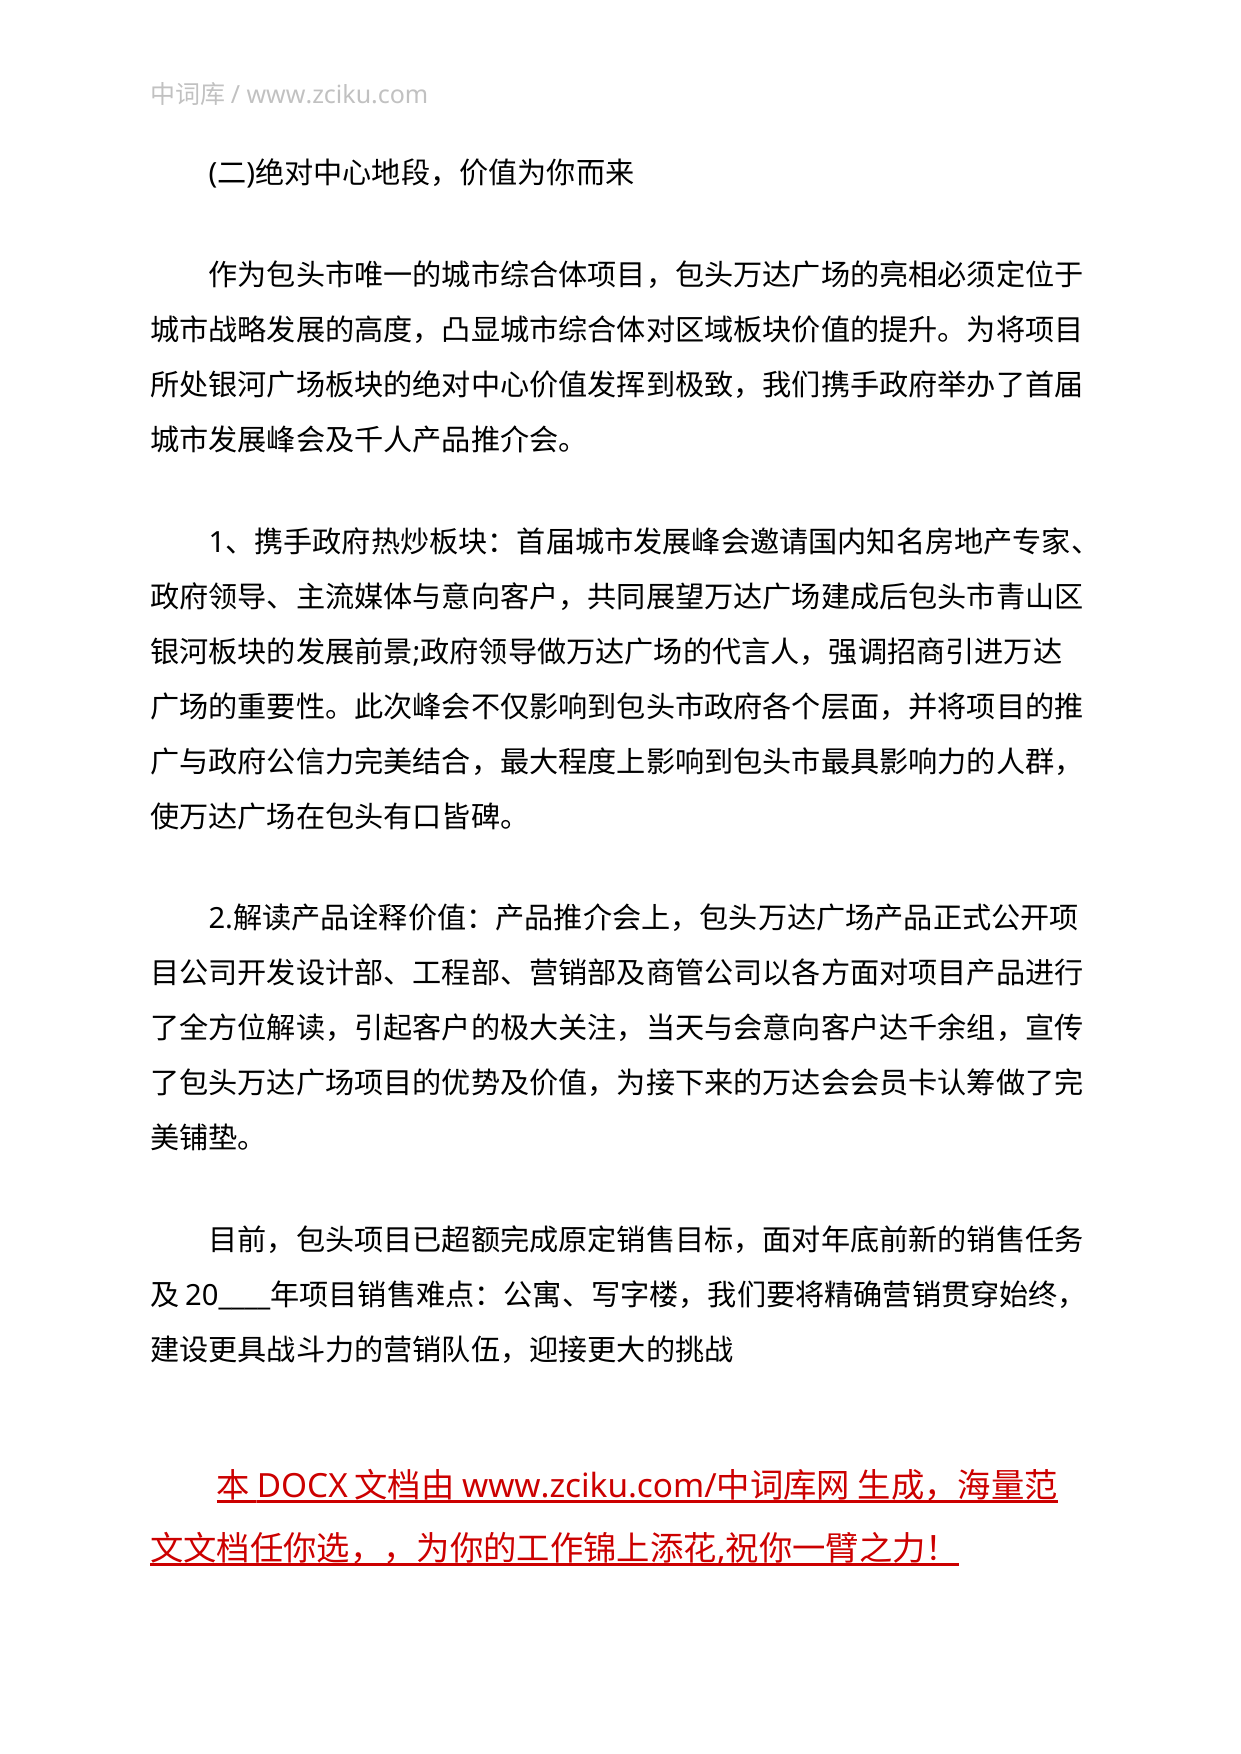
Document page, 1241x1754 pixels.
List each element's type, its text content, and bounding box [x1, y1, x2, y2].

text 1、携手政府热炒板块：首届城市发展峰会邀请国内知名房地产专家、政府领导、主流媒体与意向客户，共同展望万达广场建成后包头市青山区银河板块的发展前景;政府领导做万达广场的代言人，强调招商引进万达广场的重要性。此次峰会不仅影响到包头市政府各个层面，并将项目的推广与政府公信力完美结合，最大程度上影响到包头市最具影响力的人群，使万达广场在包头有口皆碑。 [150, 518, 1090, 835]
text 目前，包头项目已超额完成原定销售目标，面对年底前新的销售任务及20____年项目销售难点：公寓、写字楼，我们要将精确营销贯穿始终，建设更具战斗力的营销队伍，迎接更大的挑战 [150, 1216, 1090, 1368]
text 2.解读产品诠释价值：产品推介会上，包头万达广场产品正式公开项目公司开发设计部、工程部、营销部及商管公司以各方面对项目产品进行了全方位解读，引起客户的极大关注，当天与会意向客户达千余组，宣传了包头万达广场项目的优势及价值，为接下来的万达会会员卡认筹做了完美铺垫。 [150, 895, 1090, 1157]
text 本DOCX文档由 www.zciku.com/中词库网 生成，海量范文文档任你选，，为你的工作锦上添花,祝你一臂之力！ [150, 1459, 1090, 1571]
text 作为包头市唯一的城市综合体项目，包头万达广场的亮相必须定位于城市战略发展的高度，凸显城市综合体对区域板块价值的提升。为将项目所处银河广场板块的绝对中心价值发挥到极致，我们携手政府举办了首届城市发展峰会及千人产品推介会。 [150, 252, 1090, 459]
text (二)绝对中心地段，价值为你而来 [150, 150, 1090, 192]
